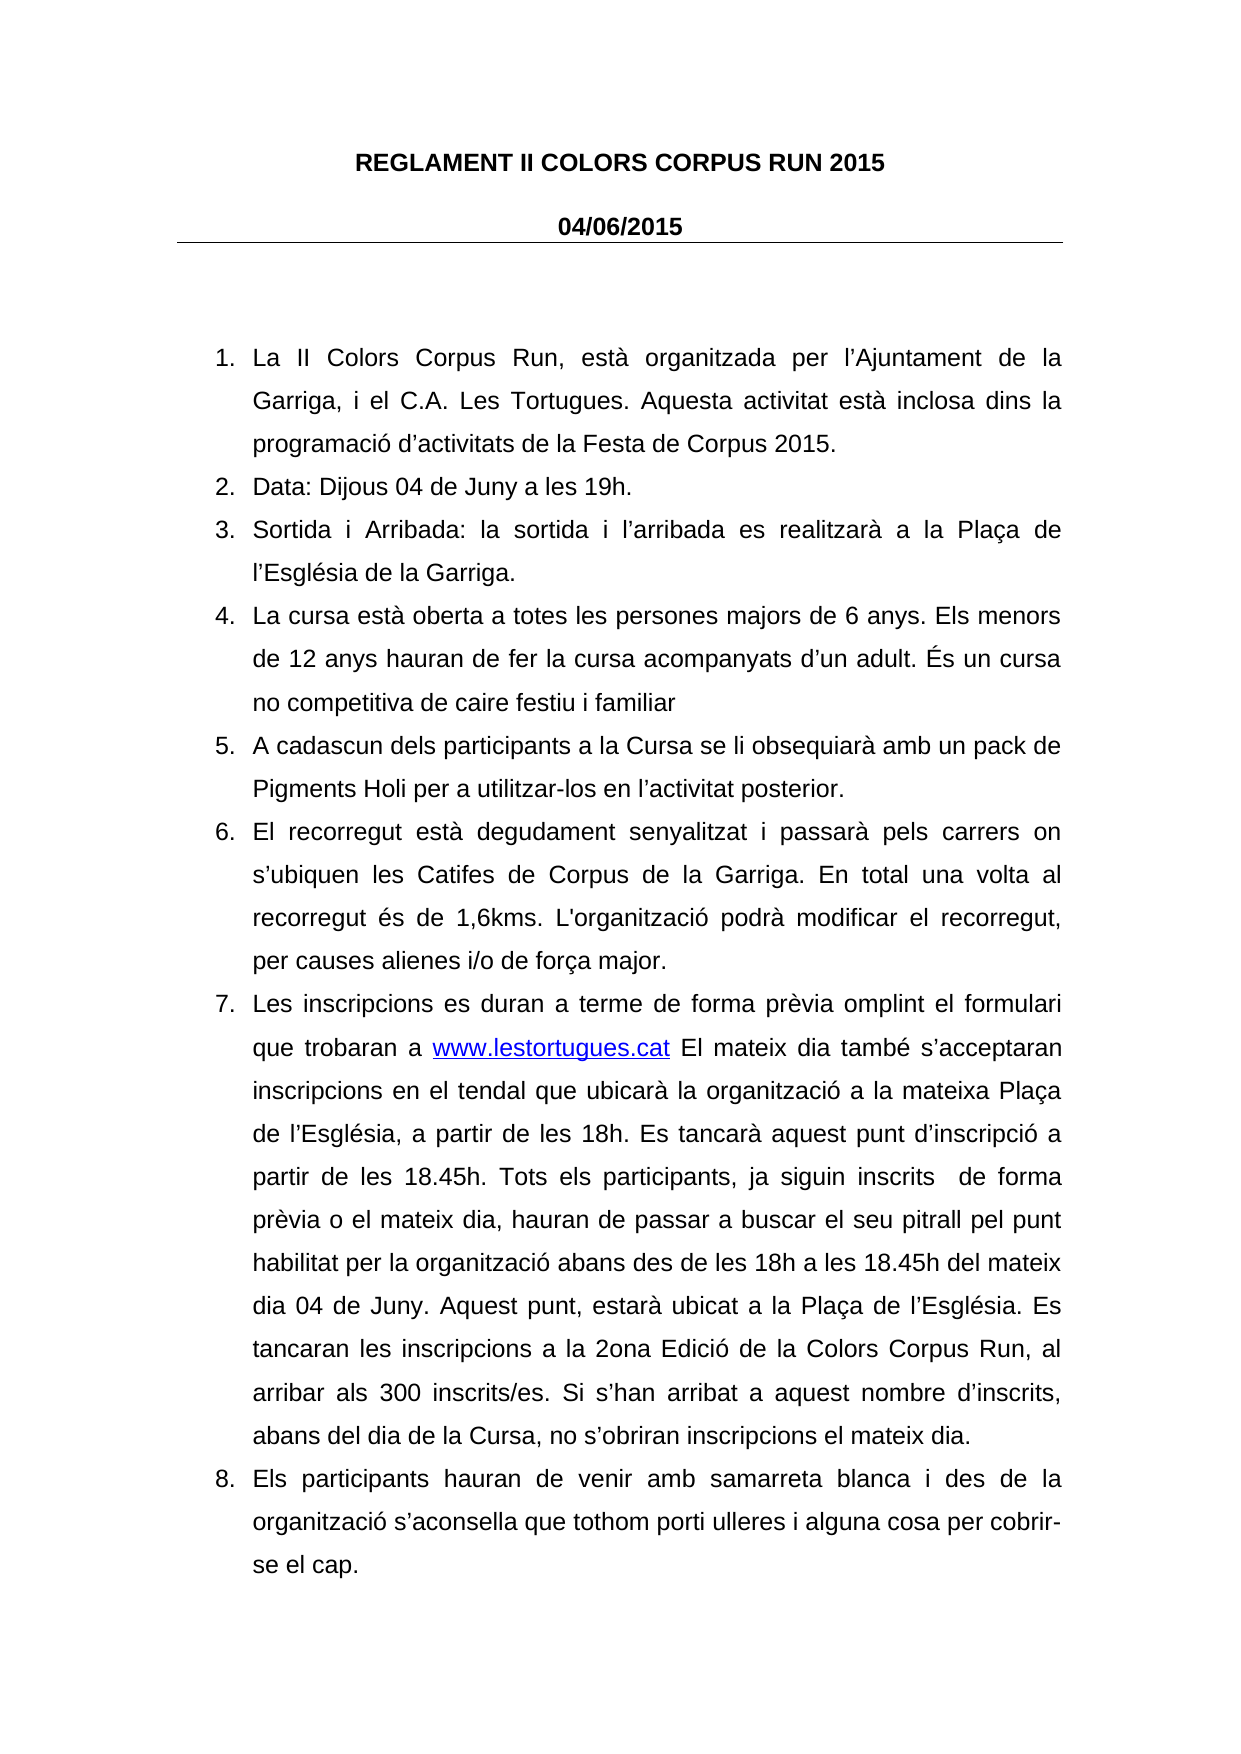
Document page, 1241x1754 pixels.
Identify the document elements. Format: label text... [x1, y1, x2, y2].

list El recorregut està degudament senyalitzat i passarà pels carrers on s’ubiquen les Catifes de Corpus de la Garriga. En total una volta al recorregut és de 1,6kms. L'organització podrà modificar el recorregut, per causes alienes i/o de força major. [215, 817, 1063, 975]
list La II Colors Corpus Run, està organitzada per l’Ajuntament de la Garriga, i el C.A. Les Tortugues. Aquesta activitat està inclosa dins la programació d’activitats de la Festa de Corpus 2015. [215, 343, 1063, 458]
list La cursa està oberta a totes les persones majors de 6 anys. Els menors de 12 anys hauran de fer la cursa acompanyats d’un adult. És un cursa no competitiva de caire festiu i familiar [215, 601, 1063, 716]
list Les inscripcions es duran a terme de forma prèvia omplint el formulari que trobaran a www.lestortugues.cat El mateix dia també s’acceptaran inscripcions en el tendal que ubicarà la organització a la mateixa Plaça de l’Església, a partir de les 18h. Es tancarà aquest punt d’inscripció a partir de les 18.45h. Tots els participants, ja siguin inscrits de forma prèvia o el mateix dia, hauran de passar a buscar el seu pitrall pel punt habilitat per la organització abans des de les 18h a les 18.45h del mateix dia 04 de Juny. Aquest punt, estarà ubicat a la Plaça de l’Església. Es tancaran les inscripcions a la 2ona Edició de la Colors Corpus Run, al arribar als 300 inscrits/es. Si s’han arribat a aquest nombre d’inscrits, abans del dia de la Cursa, no s’obriran inscripcions el mateix dia. [215, 989, 1063, 1449]
text 04/06/2015 [177, 212, 1063, 242]
list A cadascun dels participants a la Cursa se li obsequiarà amb un pack de Pigments Holi per a utilitzar-los en l’activitat posterior. [215, 731, 1063, 803]
list Sortida i Arribada: la sortida i l’arribada es realitzarà a la Plaça de l’Església de la Garriga. [215, 515, 1063, 587]
text REGLAMENT II COLORS CORPUS RUN 2015 [177, 148, 1063, 176]
list Els participants hauran de venir amb samarreta blanca i des de la organització s’aconsella que tothom porti ulleres i alguna cosa per cobrir-se el cap. [215, 1464, 1063, 1579]
list Data: Dijous 04 de Juny a les 19h. [215, 472, 1063, 501]
